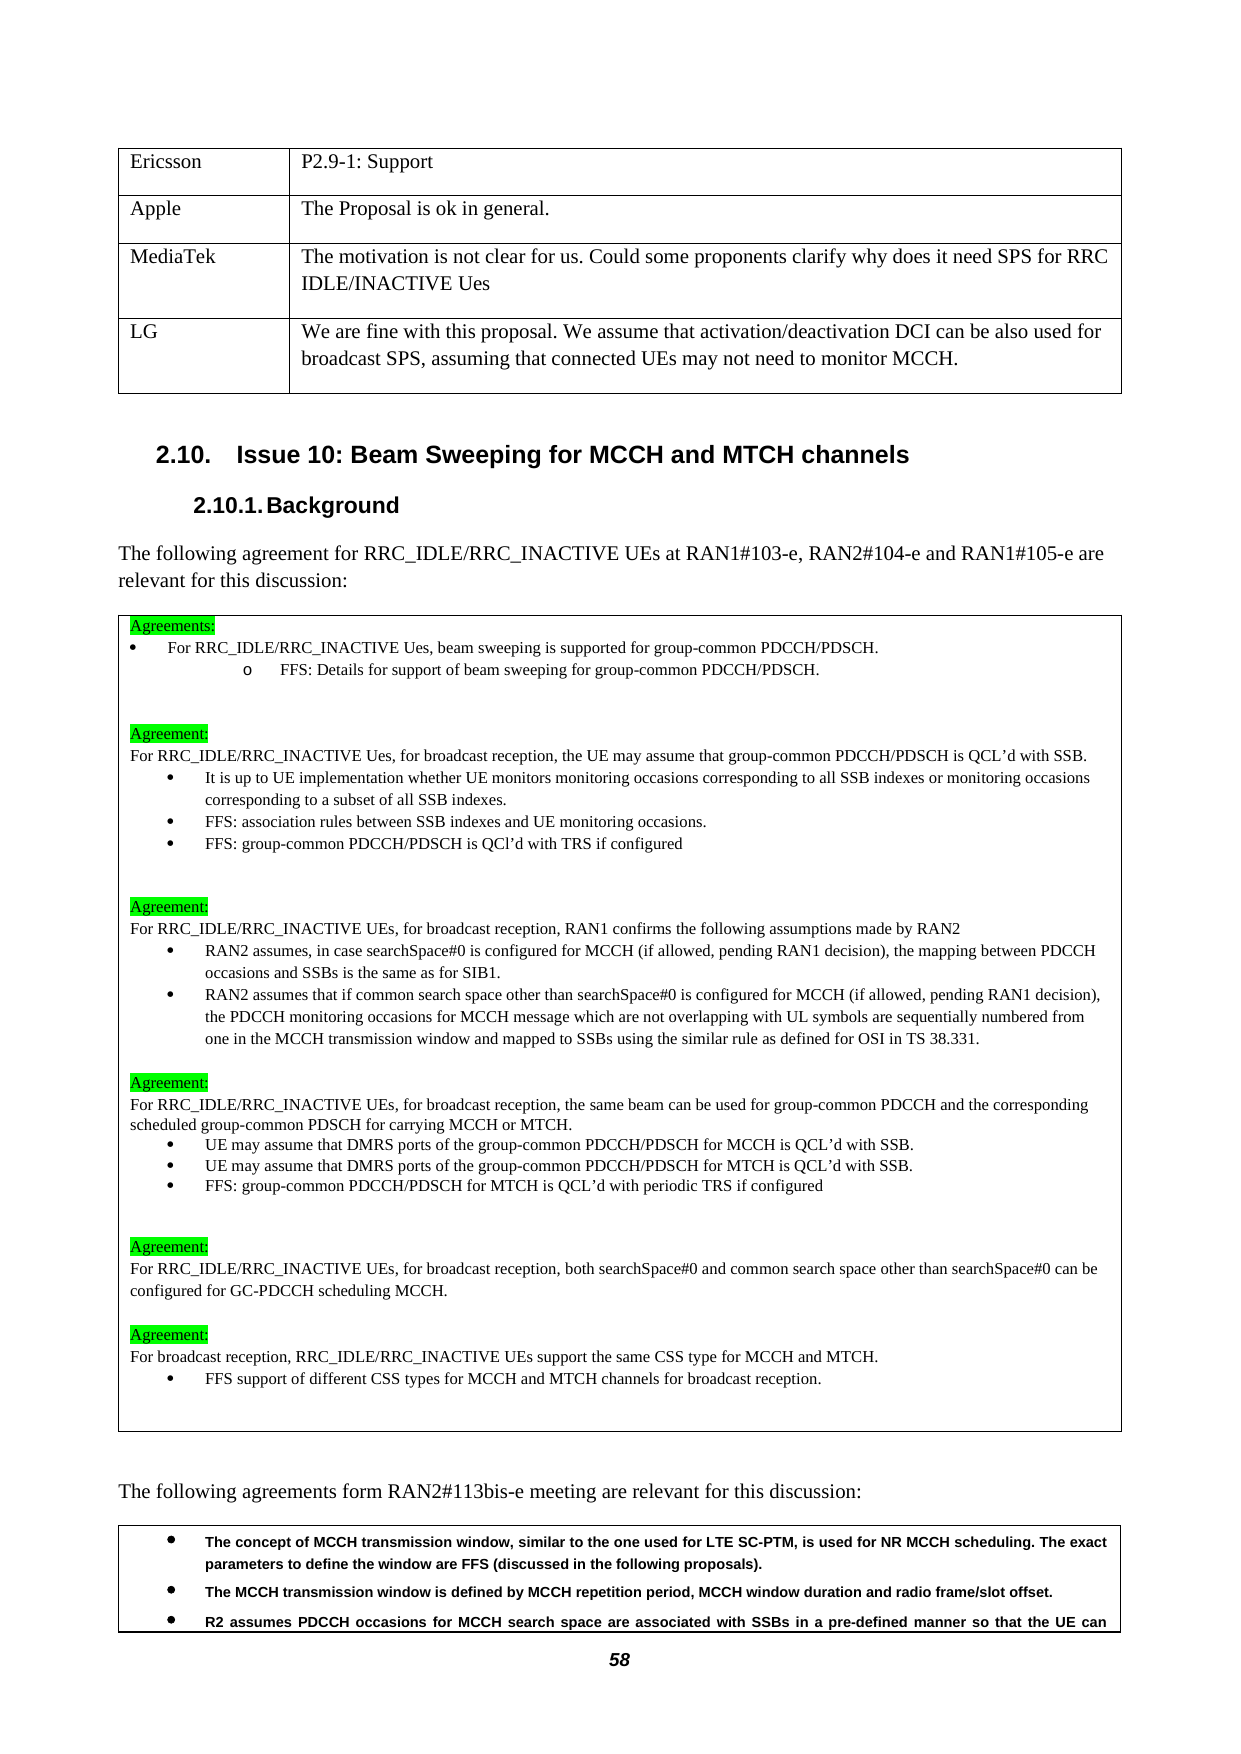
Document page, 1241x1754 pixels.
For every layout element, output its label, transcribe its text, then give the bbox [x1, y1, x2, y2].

subtitle Issue 10: Beam Sweeping for MCCH and MTCH channels [156, 440, 1122, 469]
subtitle Background [193, 492, 1122, 518]
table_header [119, 1526, 1120, 1631]
table_header Agreements: For RRC_IDLE/RRC_INACTIVE Ues, beam sweeping is supported for group-common PDCCH/PDSCH. FFS: Details for support of beam sweeping for group-common PDCCH/PDSCH. Agreement: For RRC_IDLE/RRC_INACTIVE Ues, for broadcast reception, the UE may assume that group-common PDCCH/PDSCH is QCL’d with SSB. It is up to UE implementation whether UE monitors monitoring occasions corresponding to all SSB indexes or monitoring occasions corresponding to a subset of all SSB indexes. FFS: association rules between SSB indexes and UE monitoring occasions. FFS: group-common PDCCH/PDSCH is QCl’d with TRS if configured Agreement: For RRC_IDLE/RRC_INACTIVE UEs, for broadcast reception, RAN1 confirms the following assumptions made by RAN2 RAN2 assumes, in case searchSpace#0 is configured for MCCH (if allowed, pending RAN1 decision), the mapping between PDCCH occasions and SSBs is the same as for SIB1. RAN2 assumes that if common search space other than searchSpace#0 is configured for MCCH (if allowed, pending RAN1 decision), the PDCCH monitoring occasions for MCCH message which are not overlapping with UL symbols are sequentially numbered from one in the MCCH transmission window and mapped to SSBs using the similar rule as defined for OSI in TS 38.331. Agreement: For RRC_IDLE/RRC_INACTIVE UEs, for broadcast reception, the same beam can be used for group-common PDCCH and the corresponding scheduled group-common PDSCH for carrying MCCH or MTCH. UE may assume that DMRS ports of the group-common PDCCH/PDSCH for MCCH is QCL’d with SSB. UE may assume that DMRS ports of the group-common PDCCH/PDSCH for MTCH is QCL’d with SSB. FFS: group-common PDCCH/PDSCH for MTCH is QCL’d with periodic TRS if configured Agreement: For RRC_IDLE/RRC_INACTIVE UEs, for broadcast reception, both searchSpace#0 and common search space other than searchSpace#0 can be configured for GC-PDCCH scheduling MCCH. Agreement: For broadcast reception, RRC_IDLE/RRC_INACTIVE UEs support the same CSS type for MCCH and MTCH. FFS support of different CSS types for MCCH and MTCH channels for broadcast reception. [119, 616, 1121, 1431]
table_cell Ericsson [119, 149, 289, 195]
text The following agreements form RAN2#113bis-e meeting are relevant for this discussion: [118, 1479, 1122, 1503]
table_cell Apple [119, 196, 289, 242]
table_cell LG [119, 319, 289, 392]
table_cell The Proposal is ok in general. [290, 196, 1121, 242]
table_cell MediaTek [119, 244, 289, 317]
table_cell The motivation is not clear for us. Could some proponents clarify why does it need SPS for RRC IDLE/INACTIVE Ues [290, 244, 1121, 317]
table_cell P2.9-1: Support [290, 149, 1121, 195]
table_cell We are fine with this proposal. We assume that activation/deactivation DCI can be also used for broadcast SPS, assuming that connected UEs may not need to monitor MCCH. [290, 319, 1121, 392]
text The following agreement for RRC_IDLE/RRC_INACTIVE UEs at RAN1#103-e, RAN2#104-e and RAN1#105-e are relevant for this discussion: [118, 541, 1122, 592]
